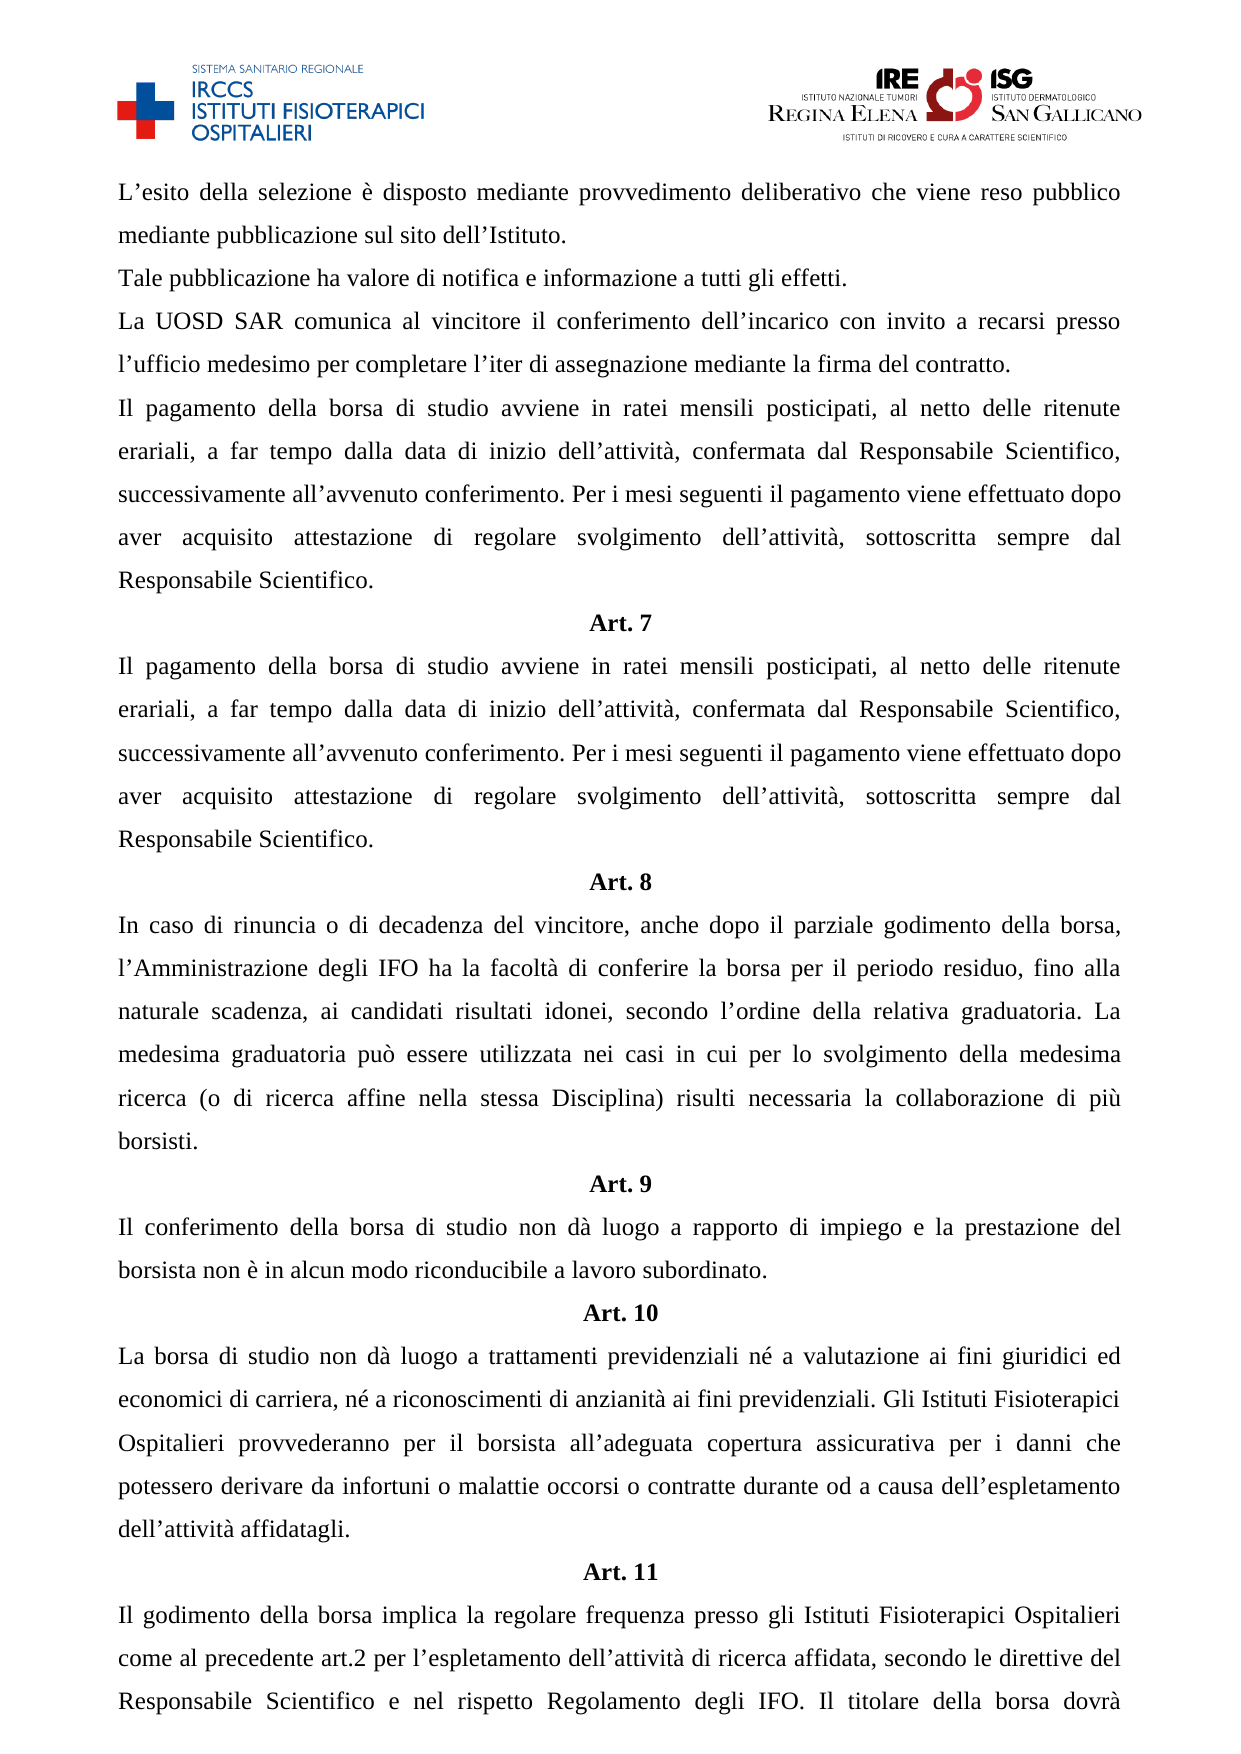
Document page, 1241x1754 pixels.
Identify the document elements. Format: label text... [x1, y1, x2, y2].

text La borsa di studio non dà luogo a trattamenti previdenziali né a valutazione ai fini giuridici ed economici di carriera, né a riconoscimenti di anzianità ai fini previdenziali. Gli Istituti Fisioterapici Ospitalieri provvederanno per il borsista all’adeguata copertura assicurativa per i danni che potessero derivare da infortuni o malattie occorsi o contratte durante od a causa dell’espletamento dell’attività affidatagli. [118, 1341, 1123, 1543]
text Art. 9 [118, 1169, 1123, 1198]
text Tale pubblicazione ha valore di notifica e informazione a tutti gli effetti. [118, 263, 1123, 292]
text Art. 7 [118, 608, 1123, 637]
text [118, 1600, 1123, 1715]
text La UOSD SAR comunica al vincitore il conferimento dell’incarico con invito a recarsi presso l’ufficio medesimo per completare l’iter di assegnazione mediante la firma del contratto. [118, 306, 1123, 378]
text Art. 8 [118, 867, 1123, 896]
picture [725, 41, 1193, 163]
text Art. 10 [118, 1298, 1123, 1327]
text L’esito della selezione è disposto mediante provvedimento deliberativo che viene reso pubblico mediante pubblicazione sul sito dell’Istituto. [118, 114, 1123, 249]
text Art. 11 [118, 1557, 1123, 1586]
picture [106, 52, 435, 148]
text In caso di rinuncia o di decadenza del vincitore, anche dopo il parziale godimento della borsa, l’Amministrazione degli IFO ha la facoltà di conferire la borsa per il periodo residuo, fino alla naturale scadenza, ai candidati risultati idonei, secondo l’ordine della relativa graduatoria. La medesima graduatoria può essere utilizzata nei casi in cui per lo svolgimento della medesima ricerca (o di ricerca affine nella stessa Disciplina) risulti necessaria la collaborazione di più borsisti. [118, 910, 1123, 1154]
text Il pagamento della borsa di studio avviene in ratei mensili posticipati, al netto delle ritenute erariali, a far tempo dalla data di inizio dell’attività, confermata dal Responsabile Scientifico, successivamente all’avvenuto conferimento. Per i mesi seguenti il pagamento viene effettuato dopo aver acquisito attestazione di regolare svolgimento dell’attività, sottoscritta sempre dal Responsabile Scientifico. [118, 393, 1123, 594]
text Il conferimento della borsa di studio non dà luogo a rapporto di impiego e la prestazione del borsista non è in alcun modo riconducibile a lavoro subordinato. [118, 1212, 1123, 1284]
text Il pagamento della borsa di studio avviene in ratei mensili posticipati, al netto delle ritenute erariali, a far tempo dalla data di inizio dell’attività, confermata dal Responsabile Scientifico, successivamente all’avvenuto conferimento. Per i mesi seguenti il pagamento viene effettuato dopo aver acquisito attestazione di regolare svolgimento dell’attività, sottoscritta sempre dal Responsabile Scientifico. [118, 651, 1123, 853]
